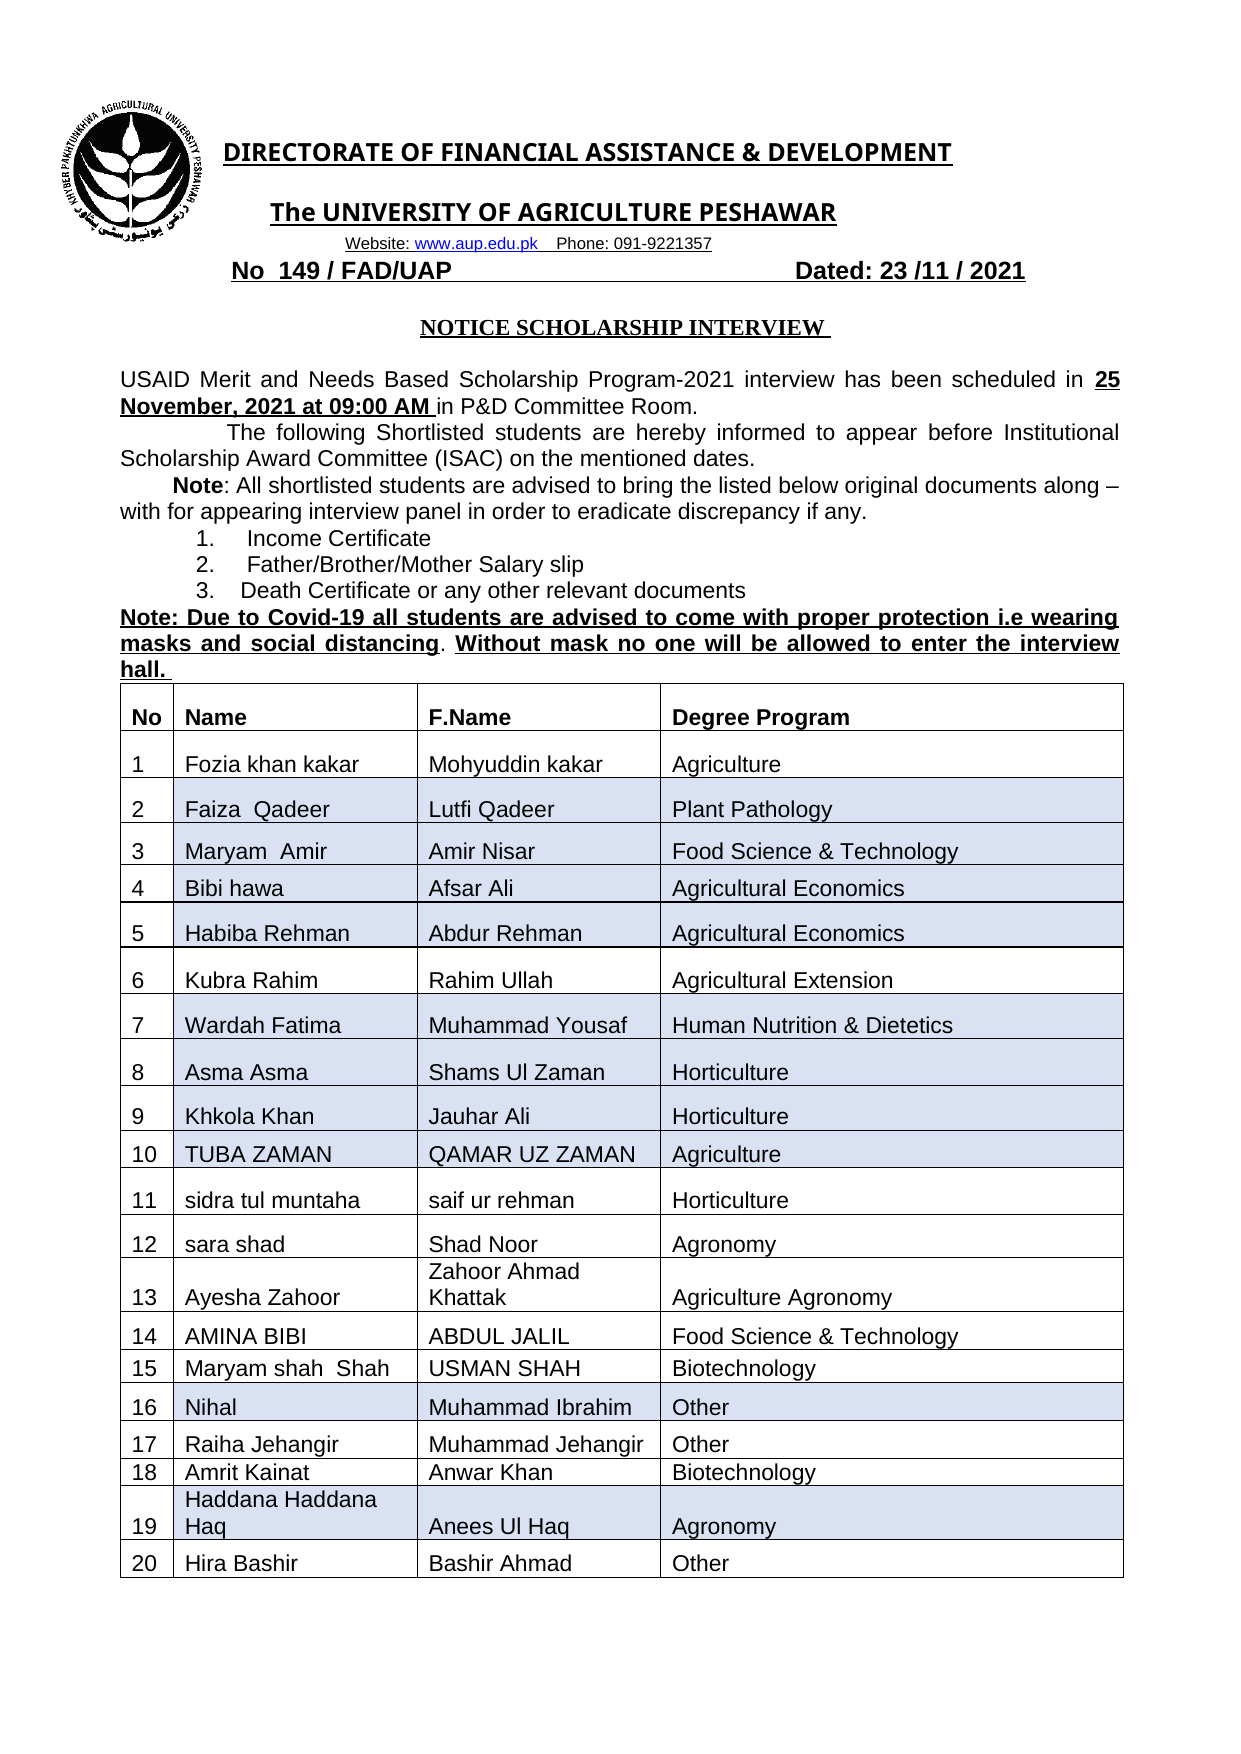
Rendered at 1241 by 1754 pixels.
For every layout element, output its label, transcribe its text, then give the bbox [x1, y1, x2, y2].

table_cell 13 [121, 1258, 173, 1311]
table_header No [121, 684, 173, 730]
table_header F.Name [418, 684, 660, 730]
table_cell 7 [121, 994, 173, 1038]
text 1. Income Certificate [157, 524, 1120, 551]
table_cell 20 [121, 1540, 173, 1577]
table_cell Nihal [174, 1383, 417, 1420]
table_cell 11 [121, 1168, 173, 1214]
text DIRECTORATE OF FINANCIAL ASSISTANCE & DEVELOPMENT [204, 135, 1120, 169]
table_cell Kubra Rahim [174, 948, 417, 993]
table_cell Khkola Khan [174, 1086, 417, 1130]
table_cell Bashir Ahmad [418, 1540, 660, 1577]
table_cell Habiba Rehman [174, 903, 417, 946]
table_cell Fozia khan kakar [174, 731, 417, 777]
table_cell Abdur Rehman [418, 903, 660, 946]
table_cell Wardah Fatima [174, 994, 417, 1038]
table_cell 17 [121, 1421, 173, 1457]
table_cell Bibi hawa [174, 865, 417, 901]
table_cell Afsar Ali [418, 865, 660, 901]
table_cell 10 [121, 1131, 173, 1167]
table_header Degree Program [661, 684, 1123, 730]
table_cell ABDUL JALIL [418, 1312, 660, 1349]
table_cell 2 [121, 778, 173, 822]
table_cell Other [661, 1383, 1123, 1420]
table_cell 6 [121, 948, 173, 993]
table_cell Other [661, 1540, 1123, 1577]
table_cell Amrit Kainat [174, 1459, 417, 1485]
table_cell Maryam Amir [174, 823, 417, 864]
table_cell saif ur rehman [418, 1168, 660, 1214]
table_cell Food Science & Technology [661, 1312, 1123, 1349]
table_cell Agronomy [661, 1215, 1123, 1257]
table_cell Other [661, 1421, 1123, 1457]
table_cell 8 [121, 1039, 173, 1085]
table_cell Lutfi Qadeer [418, 778, 660, 822]
table_cell Faiza Qadeer [174, 778, 417, 822]
table_cell Mohyuddin kakar [418, 731, 660, 777]
table_cell Zahoor Ahmad Khattak [418, 1258, 660, 1311]
table_cell Biotechnology [661, 1350, 1123, 1382]
table_cell Amir Nisar [418, 823, 660, 864]
text USAID Merit and Needs Based Scholarship Program-2021 interview has been scheduled in 25 November, 2021 at 09:00 AM in P&D Committee Room. [120, 366, 1120, 419]
table_cell Haddana Haddana Haq [174, 1486, 417, 1539]
table_cell 14 [121, 1312, 173, 1349]
table_cell 16 [121, 1383, 173, 1420]
table_cell 4 [121, 865, 173, 901]
table_cell Food Science & Technology [661, 823, 1123, 864]
table_cell Horticulture [661, 1039, 1123, 1085]
table_cell USMAN SHAH [418, 1350, 660, 1382]
table_cell Biotechnology [661, 1459, 1123, 1485]
text Website: www.aup.edu.pk Phone: 091-9221357 [345, 234, 1120, 253]
table_cell Agronomy [661, 1486, 1123, 1539]
table_cell Anees Ul Haq [418, 1486, 660, 1539]
text Note: Due to Covid-19 all students are advised to come with proper protection i.e wearing masks and social distancing. Without mask no one will be allowed to enter the interview hall. [120, 603, 1120, 683]
table_cell TUBA ZAMAN [174, 1131, 417, 1167]
table_cell Hira Bashir [174, 1540, 417, 1577]
table_cell Anwar Khan [418, 1459, 660, 1485]
table_cell Plant Pathology [661, 778, 1123, 822]
table_cell 5 [121, 903, 173, 946]
text No 149 / FAD/UAP Dated: 23 /11 / 2021 [120, 256, 1120, 285]
table_cell 18 [121, 1459, 173, 1485]
table_cell 19 [121, 1486, 173, 1539]
table_cell Agriculture [661, 1131, 1123, 1167]
table_cell Muhammad Ibrahim [418, 1383, 660, 1420]
table_cell Agricultural Economics [661, 903, 1123, 946]
table_cell Agriculture [661, 731, 1123, 777]
table_cell Raiha Jehangir [174, 1421, 417, 1457]
table_cell Muhammad Jehangir [418, 1421, 660, 1457]
table_cell QAMAR UZ ZAMAN [418, 1131, 660, 1167]
text The following Shortlisted students are hereby informed to appear before Institutional Scholarship Award Committee (ISAC) on the mentioned dates. [120, 419, 1120, 472]
table_cell Rahim Ullah [418, 948, 660, 993]
table_cell Agriculture Agronomy [661, 1258, 1123, 1311]
table_cell 3 [121, 823, 173, 864]
table_cell sidra tul muntaha [174, 1168, 417, 1214]
table_cell Shams Ul Zaman [418, 1039, 660, 1085]
table_cell 15 [121, 1350, 173, 1382]
table_cell Agricultural Extension [661, 948, 1123, 993]
table_cell Jauhar Ali [418, 1086, 660, 1130]
table_cell AMINA BIBI [174, 1312, 417, 1349]
table_cell Maryam shah Shah [174, 1350, 417, 1382]
table_cell Human Nutrition & Dietetics [661, 994, 1123, 1038]
table_cell Shad Noor [418, 1215, 660, 1257]
text 3. Death Certificate or any other relevant documents [157, 577, 1120, 603]
picture [56, 100, 204, 242]
table_cell Asma Asma [174, 1039, 417, 1085]
text Note: All shortlisted students are advised to bring the listed below original documents along –with for appearing interview panel in order to eradicate discrepancy if any. [120, 472, 1120, 524]
text NOTICE SCHOLARSHIP INTERVIEW [120, 314, 1120, 340]
table_cell Agricultural Economics [661, 865, 1123, 901]
table_header Name [174, 684, 417, 730]
table_cell 9 [121, 1086, 173, 1130]
table_cell 12 [121, 1215, 173, 1257]
table_cell Muhammad Yousaf [418, 994, 660, 1038]
text The UNIVERSITY OF AGRICULTURE PESHAWAR [270, 195, 1120, 229]
table_cell 1 [121, 731, 173, 777]
table_cell Horticulture [661, 1086, 1123, 1130]
table_cell sara shad [174, 1215, 417, 1257]
table_cell Ayesha Zahoor [174, 1258, 417, 1311]
text 2. Father/Brother/Mother Salary slip [157, 551, 1120, 577]
table_cell Horticulture [661, 1168, 1123, 1214]
